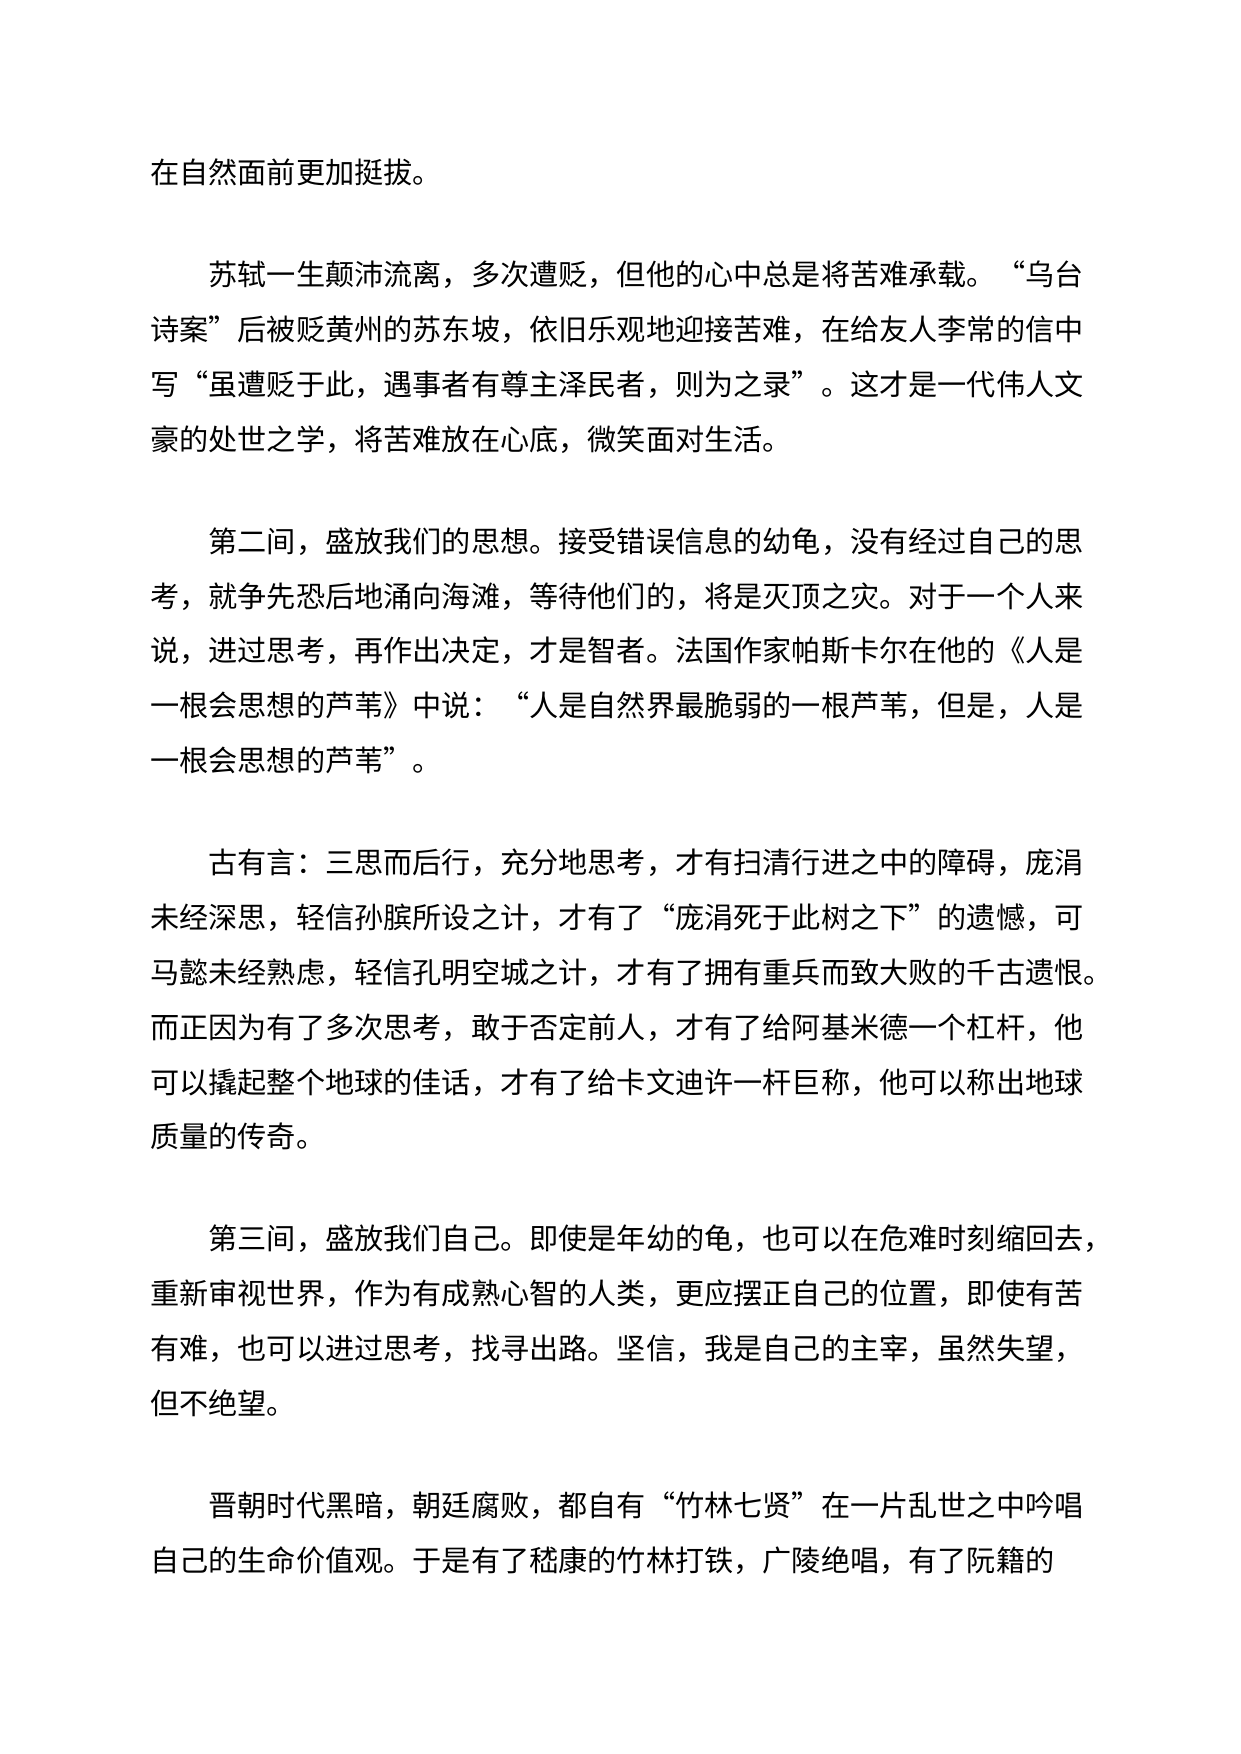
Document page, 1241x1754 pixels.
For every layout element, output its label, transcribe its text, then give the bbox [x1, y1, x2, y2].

text 苏轼一生颠沛流离，多次遭贬，但他的心中总是将苦难承载。“乌台诗案”后被贬黄州的苏东坡，依旧乐观地迎接苦难，在给友人李常的信中写“虽遭贬于此，遇事者有尊主泽民者，则为之录”。这才是一代伟人文豪的处世之学，将苦难放在心底，微笑面对生活。 [150, 252, 1090, 459]
text 古有言：三思而后行，充分地思考，才有扫清行进之中的障碍，庞涓未经深思，轻信孙膑所设之计，才有了“庞涓死于此树之下”的遗憾，可马懿未经熟虑，轻信孔明空城之计，才有了拥有重兵而致大败的千古遗恨。而正因为有了多次思考，敢于否定前人，才有了给阿基米德一个杠杆，他可以撬起整个地球的佳话，才有了给卡文迪许一杆巨称，他可以称出地球质量的传奇。 [150, 839, 1090, 1156]
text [150, 1482, 1090, 1579]
text 第二间，盛放我们的思想。接受错误信息的幼龟，没有经过自己的思考，就争先恐后地涌向海滩，等待他们的，将是灭顶之灾。对于一个人来说，进过思考，再作出决定，才是智者。法国作家帕斯卡尔在他的《人是一根会思想的芦苇》中说：“人是自然界最脆弱的一根芦苇，但是，人是一根会思想的芦苇”。 [150, 518, 1090, 780]
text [150, 150, 1090, 192]
text 第三间，盛放我们自己。即使是年幼的龟，也可以在危难时刻缩回去，重新审视世界，作为有成熟心智的人类，更应摆正自己的位置，即使有苦有难，也可以进过思考，找寻出路。坚信，我是自己的主宰，虽然失望，但不绝望。 [150, 1216, 1090, 1423]
